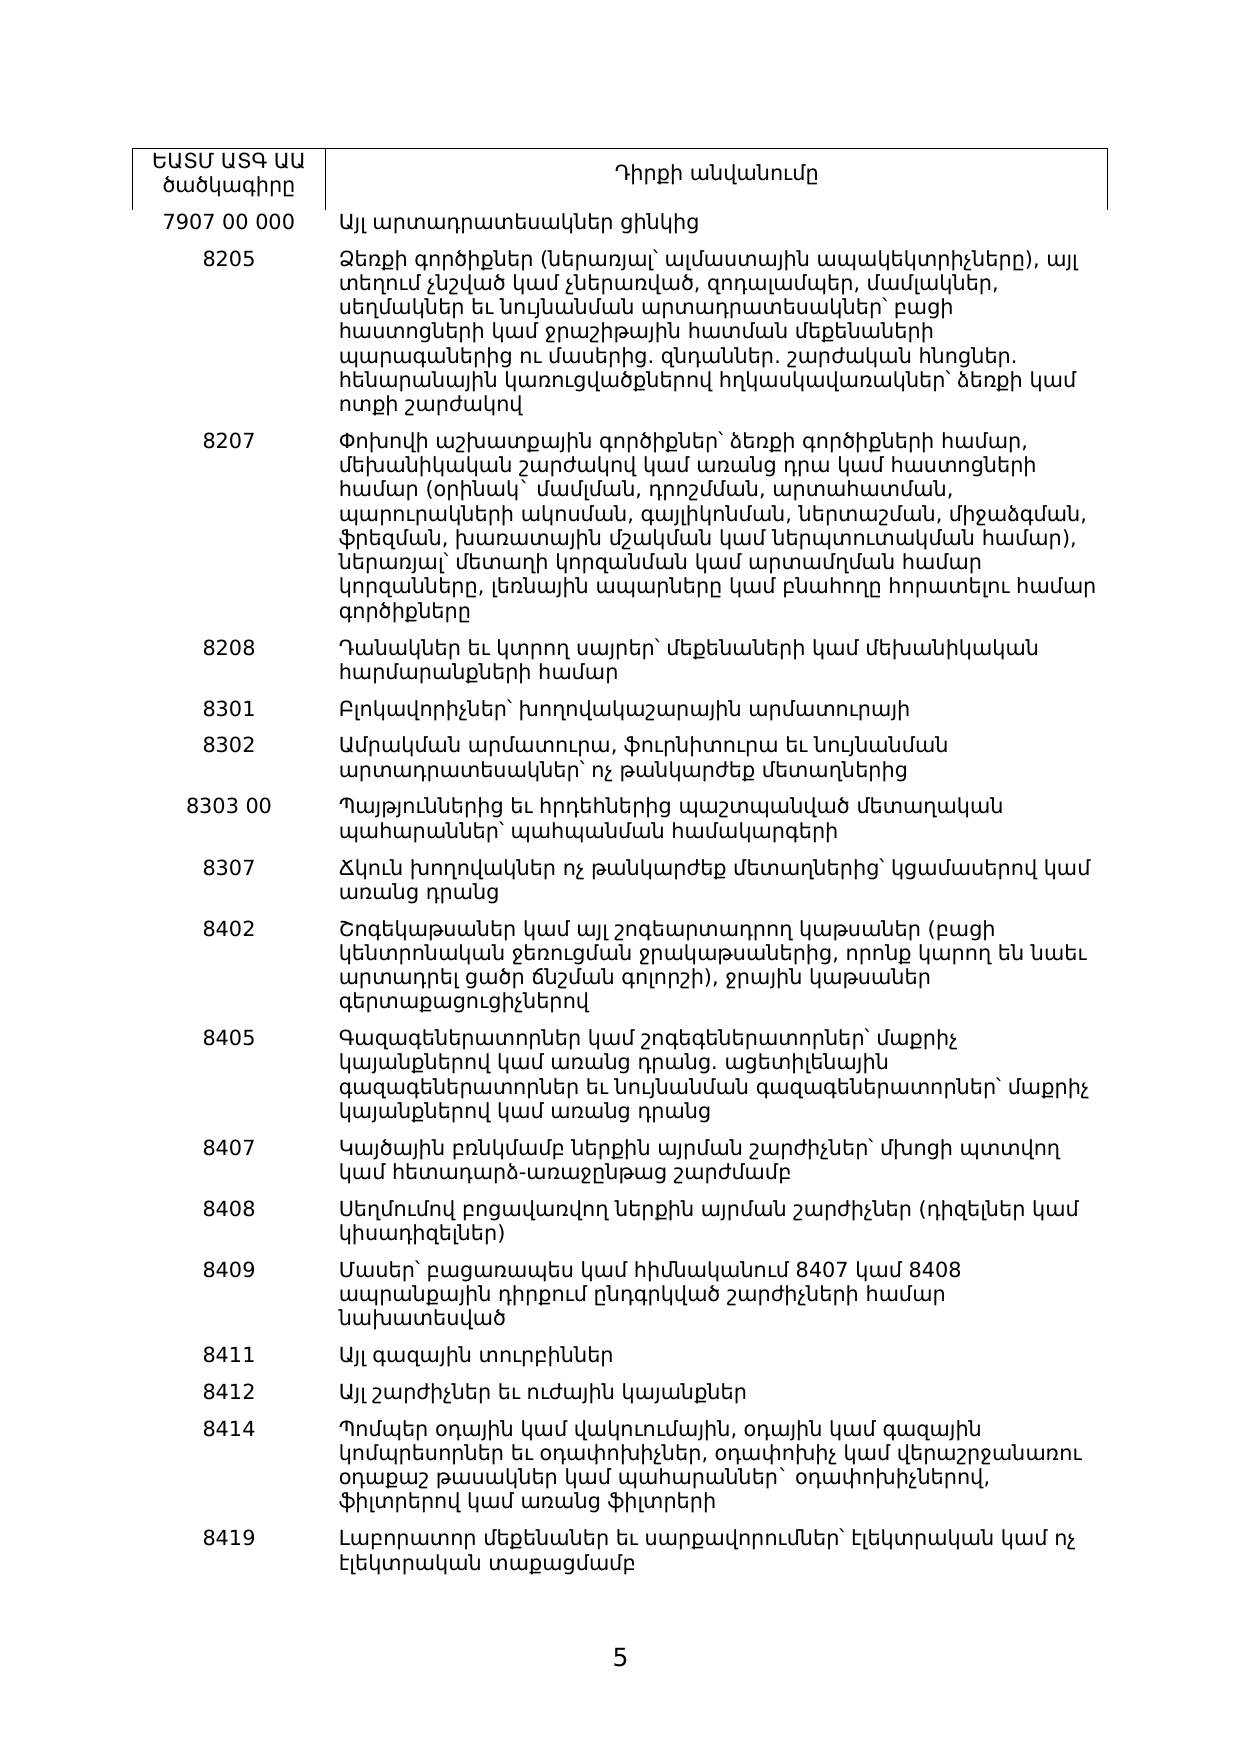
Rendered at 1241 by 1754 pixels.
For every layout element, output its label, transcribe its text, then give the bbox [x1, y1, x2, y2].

table_cell 8407 [132, 1136, 325, 1197]
table_cell 8207 [132, 429, 325, 636]
table_cell Դանակներ եւ կտրող սայրեր՝ մեքենաների կամ մեխանիկական հարմարանքների համար [325, 636, 1108, 697]
table_cell Գազագեներատորներ կամ շոգեգեներատորներ՝ մաքրիչ կայանքներով կամ առանց դրանց. ացետիլենային գազագեներատորներ եւ նույնանման գազագեներատորներ՝ մաքրիչ կայանքներով կամ առանց դրանց [325, 1026, 1108, 1136]
table_cell 8412 [132, 1380, 325, 1417]
table_cell 8419 [132, 1526, 325, 1587]
table_cell Կայծային բռնկմամբ ներքին այրման շարժիչներ՝ մխոցի պտտվող կամ հետադարձ-առաջընթաց շարժմամբ [325, 1136, 1108, 1197]
table_cell 8205 [132, 247, 325, 429]
table_cell 8409 [132, 1258, 325, 1343]
table_cell Փոխովի աշխատքային գործիքներ՝ ձեռքի գործիքների համար, մեխանիկական շարժակով կամ առանց դրա կամ հաստոցների համար (օրինակ` մամլման, դրոշմման, արտահատման, պարուրակների ակոսման, գայլիկոնման, ներտաշման, միջաձգման, ֆրեզման, խառատային մշակման կամ ներպտուտակման համար), ներառյալ՝ մետաղի կորզանման կամ արտամղման համար կորզանները, լեռնային ապարները կամ բնահողը հորատելու համար գործիքները [325, 429, 1108, 636]
table_cell Այլ գազային տուրբիններ [325, 1343, 1108, 1380]
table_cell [325, 1526, 1108, 1587]
table_cell Շոգեկաթսաներ կամ այլ շոգեարտադրող կաթսաներ (բացի կենտրոնական ջեռուցման ջրակաթսաներից, որոնք կարող են նաեւ արտադրել ցածր ճնշման գոլորշի), ջրային կաթսաներ գերտաքացուցիչներով [325, 917, 1108, 1026]
table_header ԵԱՏՄ ԱՏԳ ԱԱ ծածկագիրը [133, 149, 325, 210]
table_cell 8411 [132, 1343, 325, 1380]
table_cell Այլ շարժիչներ եւ ուժային կայանքներ [325, 1380, 1108, 1417]
table_cell 8405 [132, 1026, 325, 1136]
table_cell Ճկուն խողովակներ ոչ թանկարժեք մետաղներից՝ կցամասերով կամ առանց դրանց [325, 856, 1108, 917]
table_cell 8414 [132, 1417, 325, 1526]
table_cell 7907 00 000 [132, 210, 325, 247]
table_cell Մասեր՝ բացառապես կամ հիմնականում 8407 կամ 8408 ապրանքային դիրքում ընդգրկված շարժիչների համար նախատեսված [325, 1258, 1108, 1343]
table_cell Ամրակման արմատուրա, ֆուրնիտուրա եւ նույնանման արտադրատեսակներ՝ ոչ թանկարժեք մետաղներից [325, 734, 1108, 794]
table_cell Պոմպեր օդային կամ վակուումային, օդային կամ գազային կոմպրեսորներ եւ օդափոխիչներ, օդափոխիչ կամ վերաշրջանառու օդաքաշ թասակներ կամ պահարաններ` օդափոխիչներով, ֆիլտրերով կամ առանց ֆիլտրերի [325, 1417, 1108, 1526]
table_cell 8303 00 [132, 795, 325, 856]
table_cell 8302 [132, 734, 325, 794]
table_cell Բլոկավորիչներ՝ խողովակաշարային արմատուրայի [325, 697, 1108, 733]
table_cell 8301 [132, 697, 325, 733]
table_cell 8402 [132, 917, 325, 1026]
table_cell Այլ արտադրատեսակներ ցինկից [325, 210, 1108, 247]
table_cell Պայթյուններից եւ հրդեհներից պաշտպանված մետաղական պահարաններ՝ պահպանման համակարգերի [325, 795, 1108, 856]
table_cell 8307 [132, 856, 325, 917]
table_cell Սեղմումով բոցավառվող ներքին այրման շարժիչներ (դիզելներ կամ կիսադիզելներ) [325, 1197, 1108, 1258]
table_cell 8208 [132, 636, 325, 697]
table_header Դիրքի անվանումը [326, 149, 1107, 210]
table_cell 8408 [132, 1197, 325, 1258]
table_cell Ձեռքի գործիքներ (ներառյալ՝ ալմաստային ապակեկտրիչները), այլ տեղում չնշված կամ չներառված, զոդալամպեր, մամլակներ, սեղմակներ եւ նույնանման արտադրատեսակներ՝ բացի հաստոցների կամ ջրաշիթային հատման մեքենաների պարագաներից ու մասերից. զնդաններ. շարժական հնոցներ. հենարանային կառուցվածքներով հղկասկավառակներ՝ ձեռքի կամ ոտքի շարժակով [325, 247, 1108, 429]
